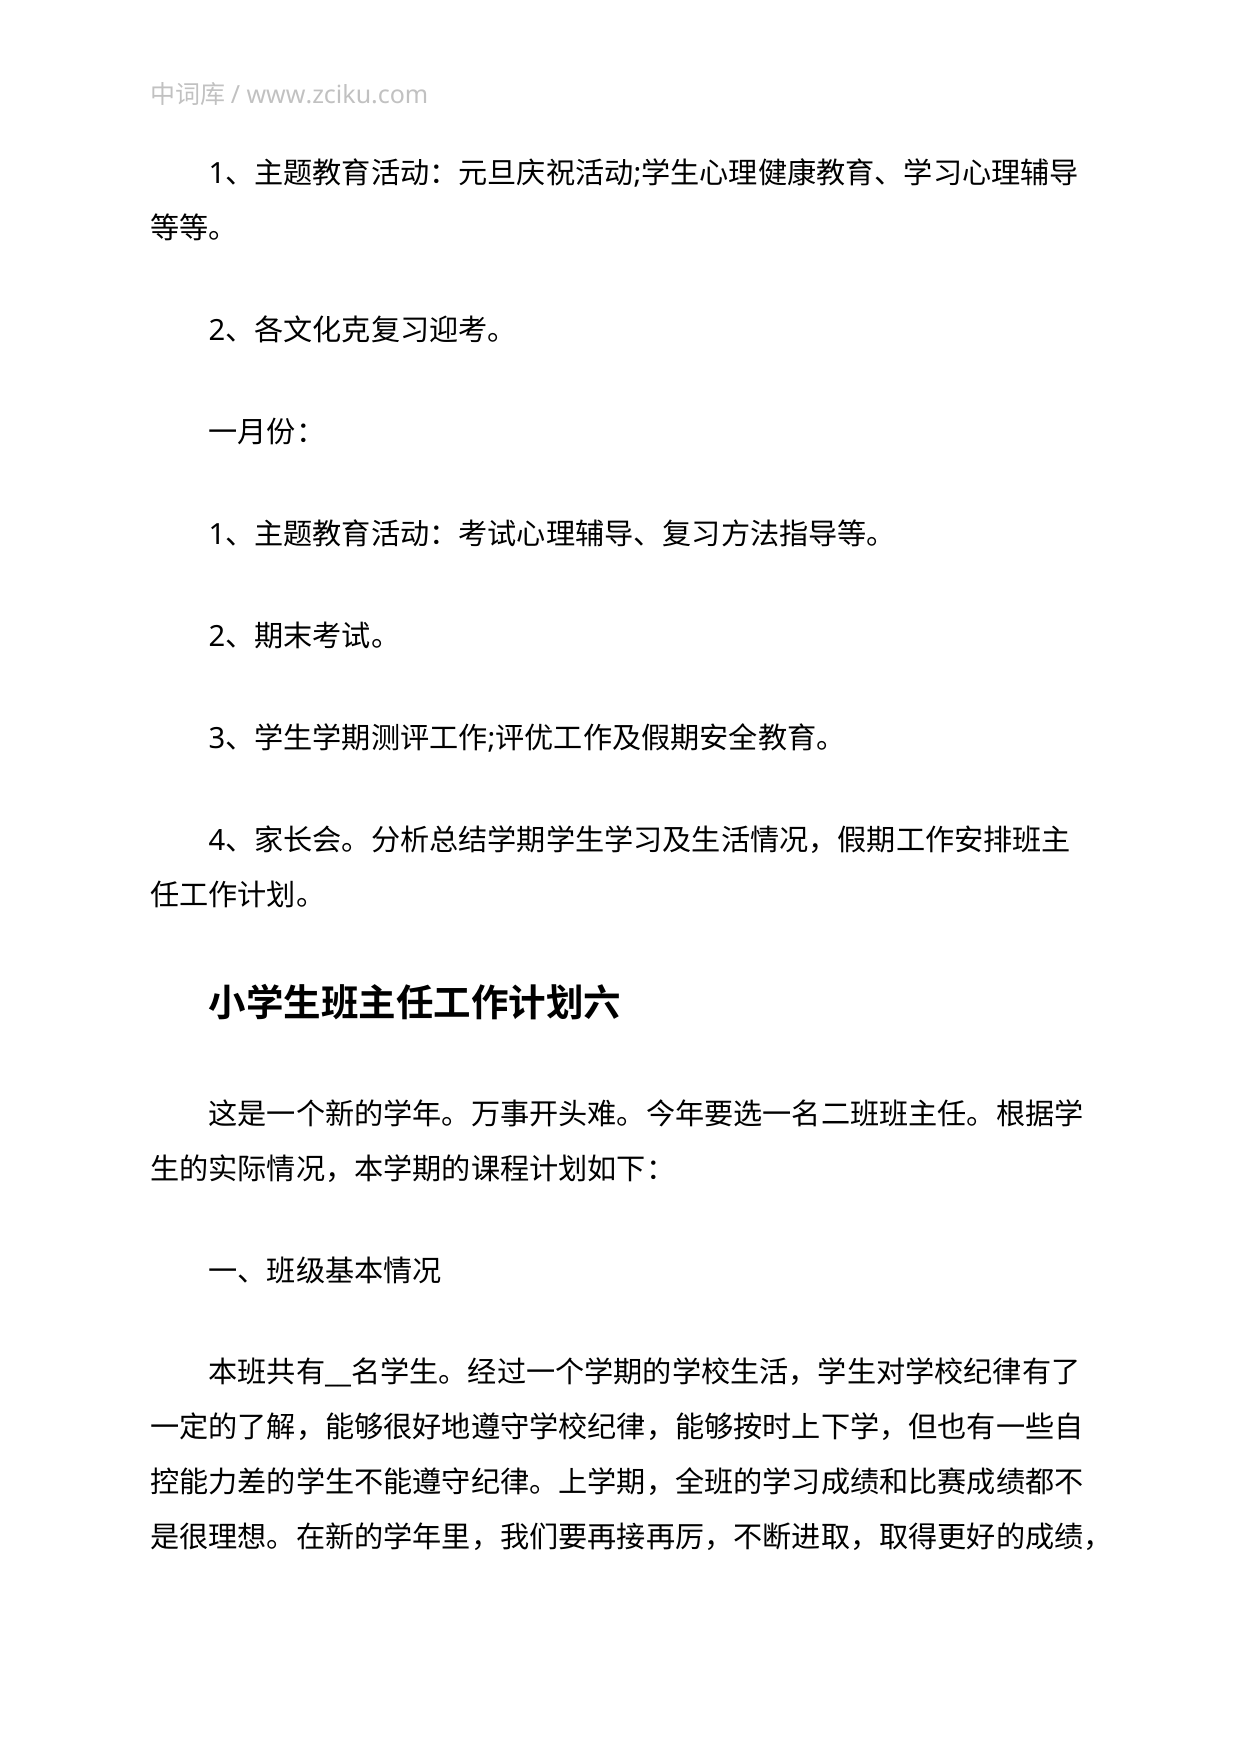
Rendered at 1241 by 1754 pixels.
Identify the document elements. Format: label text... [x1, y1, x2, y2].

text 1、主题教育活动：元旦庆祝活动;学生心理健康教育、学习心理辅导等等。 [150, 150, 1090, 247]
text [150, 1349, 1090, 1556]
text 3、学生学期测评工作;评优工作及假期安全教育。 [150, 714, 1090, 757]
text 一月份： [150, 409, 1090, 451]
text 2、期末考试。 [150, 612, 1090, 655]
text 这是一个新的学年。万事开头难。今年要选一名二班班主任。根据学生的实际情况，本学期的课程计划如下： [150, 1091, 1090, 1188]
text 2、各文化克复习迎考。 [150, 307, 1090, 349]
text 一、班级基本情况 [150, 1247, 1090, 1289]
text 小学生班主任工作计划六 [150, 973, 1090, 1027]
text 4、家长会。分析总结学期学生学习及生活情况，假期工作安排班主任工作计划。 [150, 816, 1090, 914]
text 1、主题教育活动：考试心理辅导、复习方法指导等。 [150, 511, 1090, 553]
